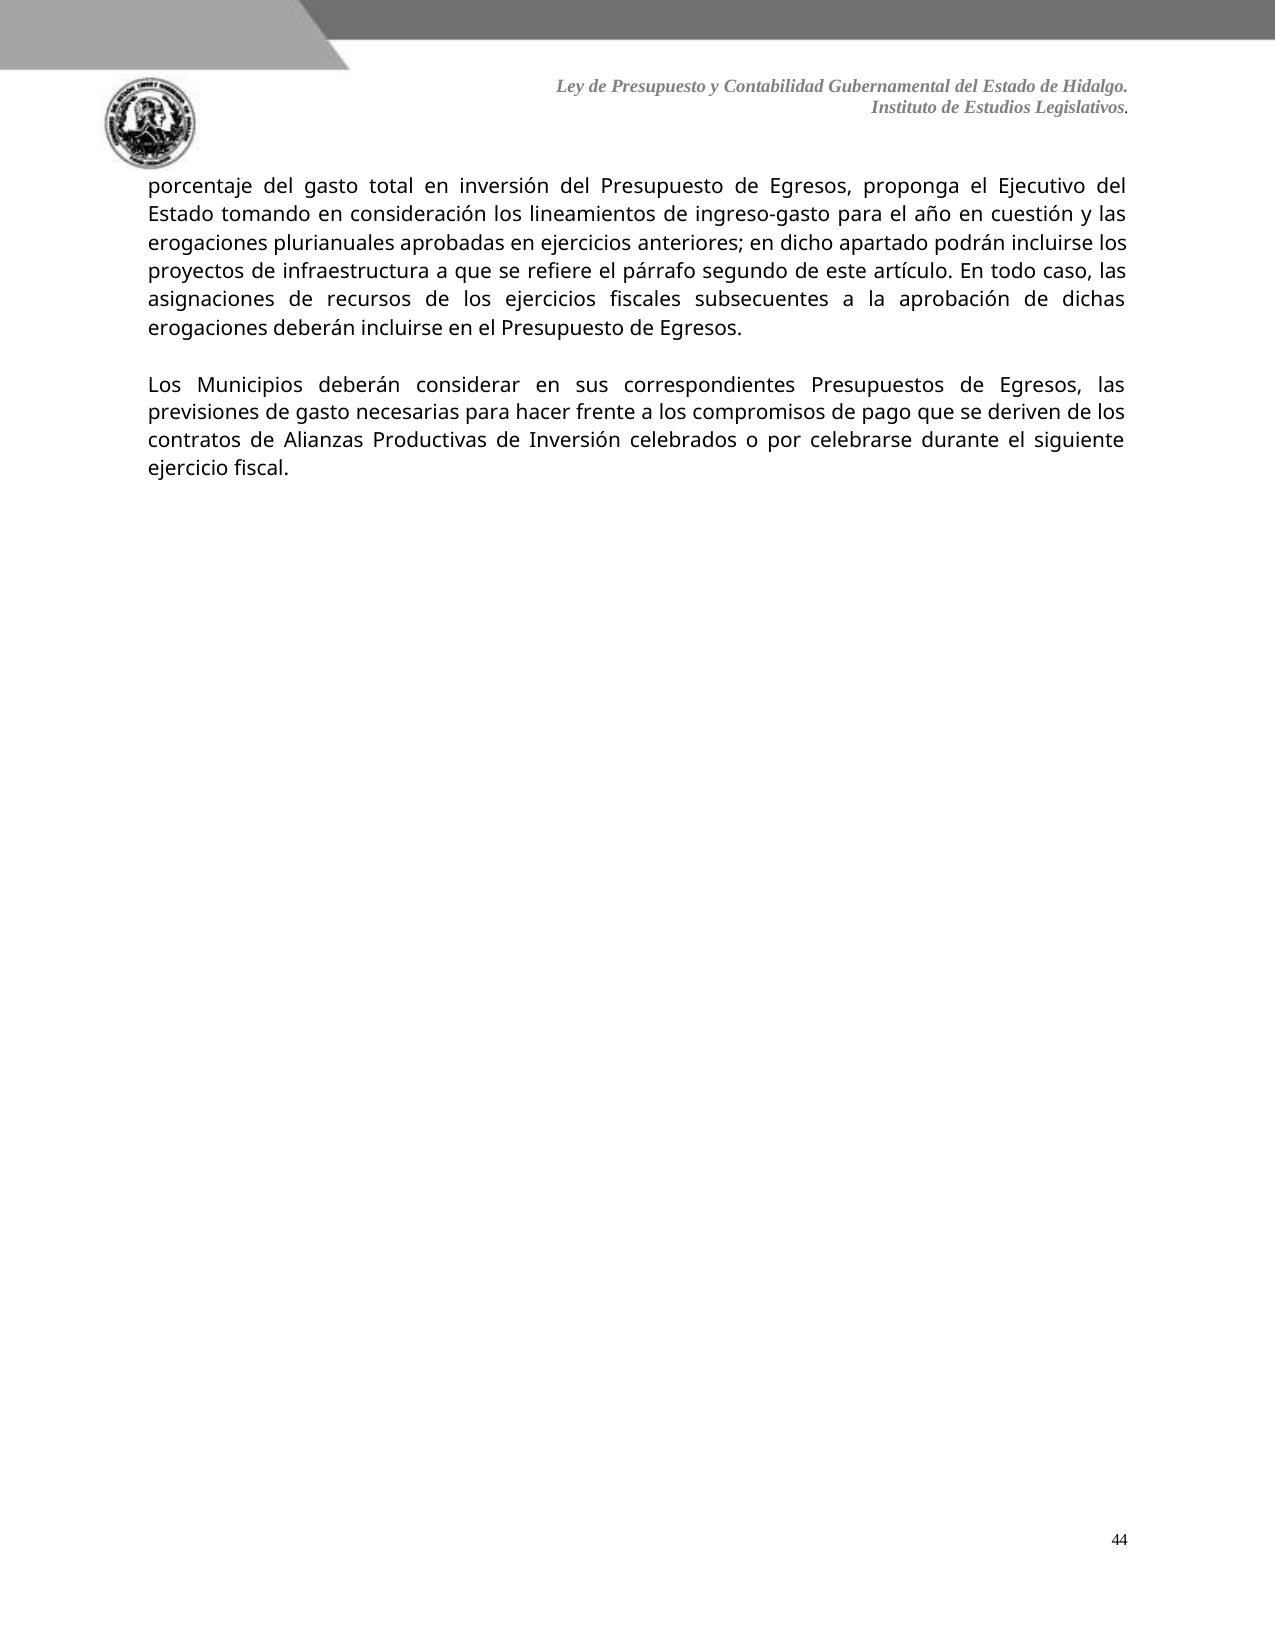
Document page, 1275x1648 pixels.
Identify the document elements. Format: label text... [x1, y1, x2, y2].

text Los Municipios deberán considerar en sus correspondientes Presupuestos de Egresos, las previsiones de gasto necesarias para hacer frente a los compromisos de pago que se deriven de los contratos de Alianzas Productivas de Inversión celebrados o por celebrarse durante el siguiente ejercicio fiscal. [148, 370, 1125, 482]
picture [0, 0, 1275, 171]
